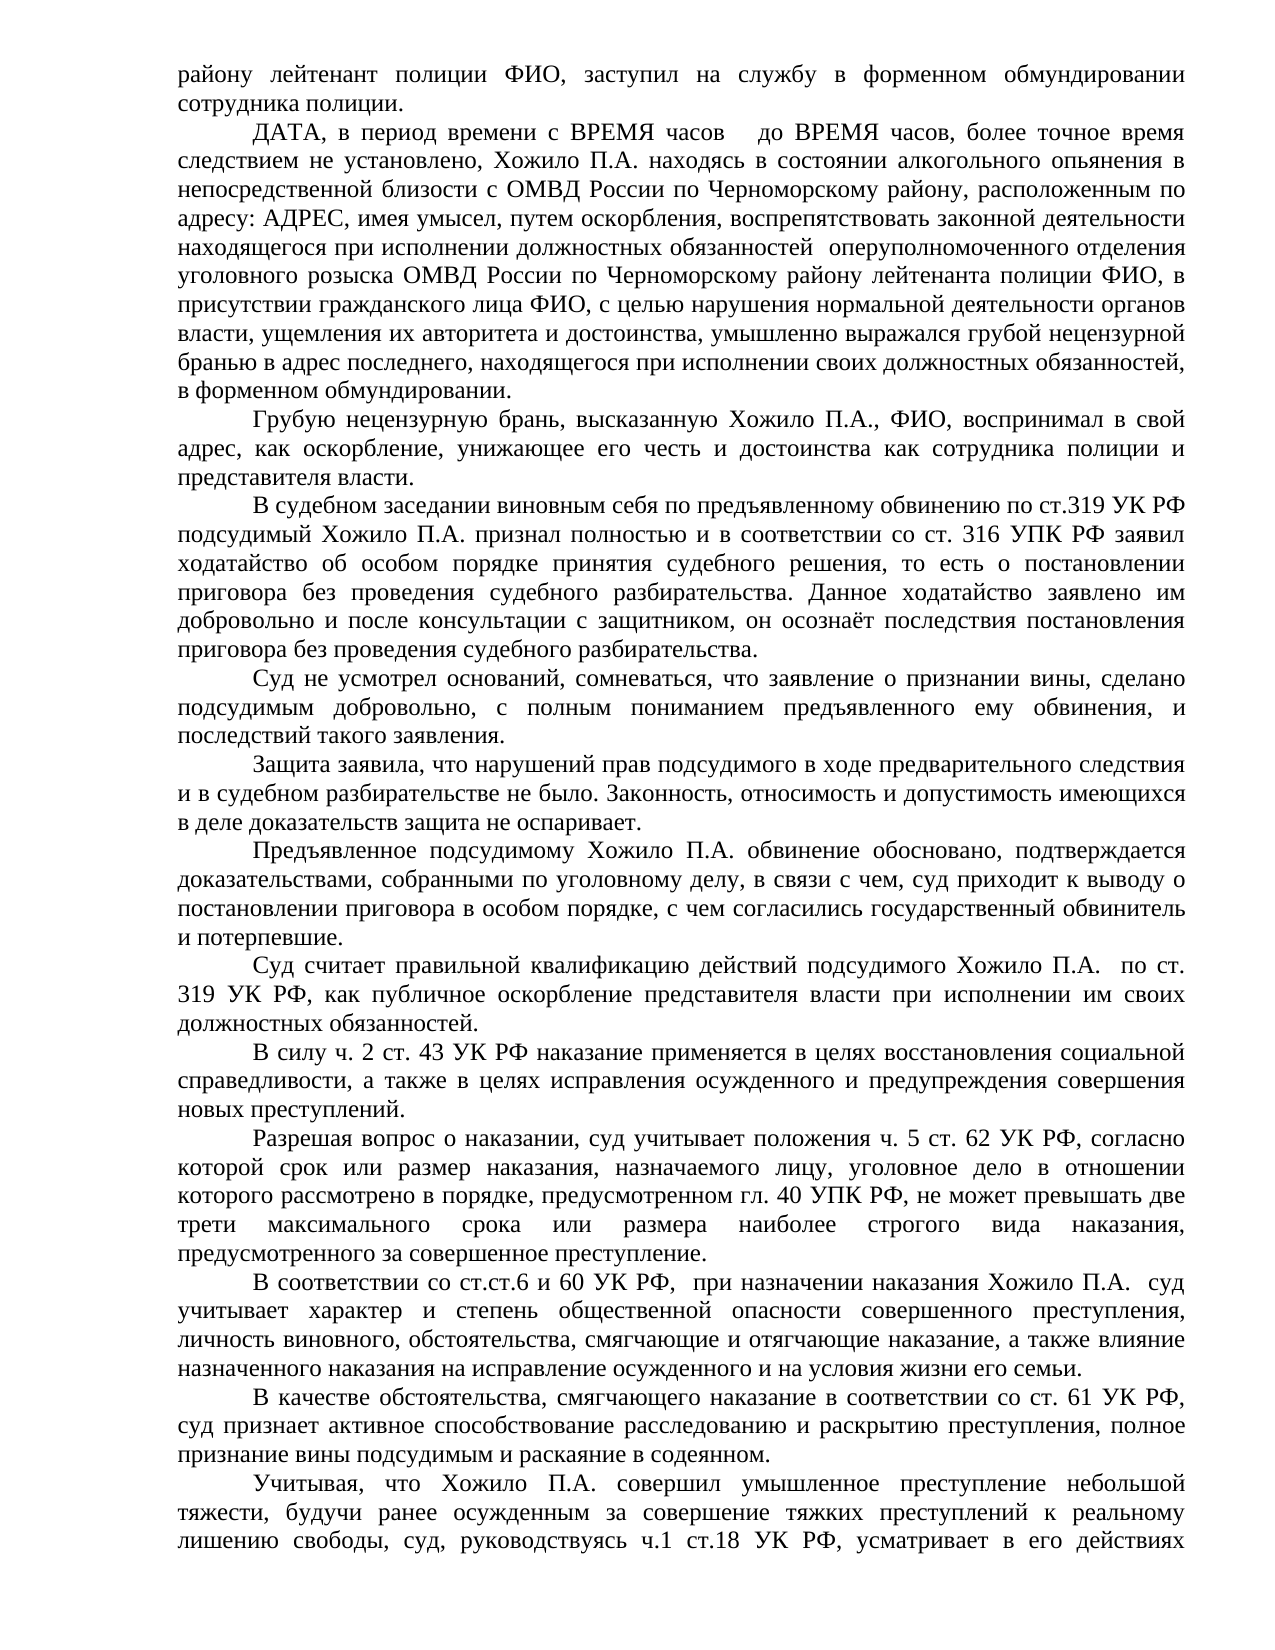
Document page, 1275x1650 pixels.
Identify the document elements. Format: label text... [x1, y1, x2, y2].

text Грубую нецензурную брань, высказанную Хожило П.А., ФИО, воспринимал в свой адрес, как оскорбление, унижающее его честь и достоинства как сотрудника полиции и представителя власти. [177, 404, 1186, 490]
text Суд считает правильной квалификацию действий подсудимого Хожило П.А. по ст. 319 УК РФ, как публичное оскорбление представителя власти при исполнении им своих должностных обязанностей. [177, 950, 1186, 1037]
text В качестве обстоятельства, смягчающего наказание в соответствии со ст. 61 УК РФ, суд признает активное способствование расследованию и раскрытию преступления, полное признание вины подсудимым и раскаяние в содеянном. [177, 1382, 1186, 1468]
text В судебном заседании виновным себя по предъявленному обвинению по ст.319 УК РФ подсудимый Хожило П.А. признал полностью и в соответствии со ст. 316 УПК РФ заявил ходатайство об особом порядке принятия судебного решения, то есть о постановлении приговора без проведения судебного разбирательства. Данное ходатайство заявлено им добровольно и после консультации с защитником, он осознаёт последствия постановления приговора без проведения судебного разбирательства. [177, 490, 1186, 663]
text ДАТА, в период времени с ВРЕМЯ часов до ВРЕМЯ часов, более точное время следствием не установлено, Хожило П.А. находясь в состоянии алкогольного опьянения в непосредственной близости с ОМВД России по Черноморскому району, расположенным по адресу: АДРЕС, имея умысел, путем оскорбления, воспрепятствовать законной деятельности находящегося при исполнении должностных обязанностей оперуполномоченного отделения уголовного розыска ОМВД России по Черноморскому району лейтенанта полиции ФИО, в присутствии гражданского лица ФИО, с целью нарушения нормальной деятельности органов власти, ущемления их авторитета и достоинства, умышленно выражался грубой нецензурной бранью в адрес последнего, находящегося при исполнении своих должностных обязанностей, в форменном обмундировании. [177, 117, 1186, 404]
text В соответствии со ст.ст.6 и 60 УК РФ, при назначении наказания Хожило П.А. суд учитывает характер и степень общественной опасности совершенного преступления, личность виновного, обстоятельства, смягчающие и отягчающие наказание, а также влияние назначенного наказания на исправление осужденного и на условия жизни его семьи. [177, 1267, 1186, 1382]
text Защита заявила, что нарушений прав подсудимого в ходе предварительного следствия и в судебном разбирательстве не было. Законность, относимость и допустимость имеющихся в деле доказательств защита не оспаривает. [177, 749, 1186, 835]
text Суд не усмотрел оснований, сомневаться, что заявление о признании вины, сделано подсудимым добровольно, с полным пониманием предъявленного ему обвинения, и последствий такого заявления. [177, 663, 1186, 749]
text Предъявленное подсудимому Хожило П.А. обвинение обосновано, подтверждается доказательствами, собранными по уголовному делу, в связи с чем, суд приходит к выводу о постановлении приговора в особом порядке, с чем согласились государственный обвинитель и потерпевшие. [177, 835, 1186, 950]
text Разрешая вопрос о наказании, суд учитывает положения ч. 5 ст. 62 УК РФ, согласно которой срок или размер наказания, назначаемого лицу, уголовное дело в отношении которого рассмотрено в порядке, предусмотренном гл. 40 УПК РФ, не может превышать две трети максимального срока или размера наиболее строгого вида наказания, предусмотренного за совершенное преступление. [177, 1123, 1186, 1267]
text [177, 1468, 1186, 1554]
text В силу ч. 2 ст. 43 УК РФ наказание применяется в целях восстановления социальной справедливости, а также в целях исправления осужденного и предупреждения совершения новых преступлений. [177, 1037, 1186, 1123]
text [177, 59, 1186, 117]
